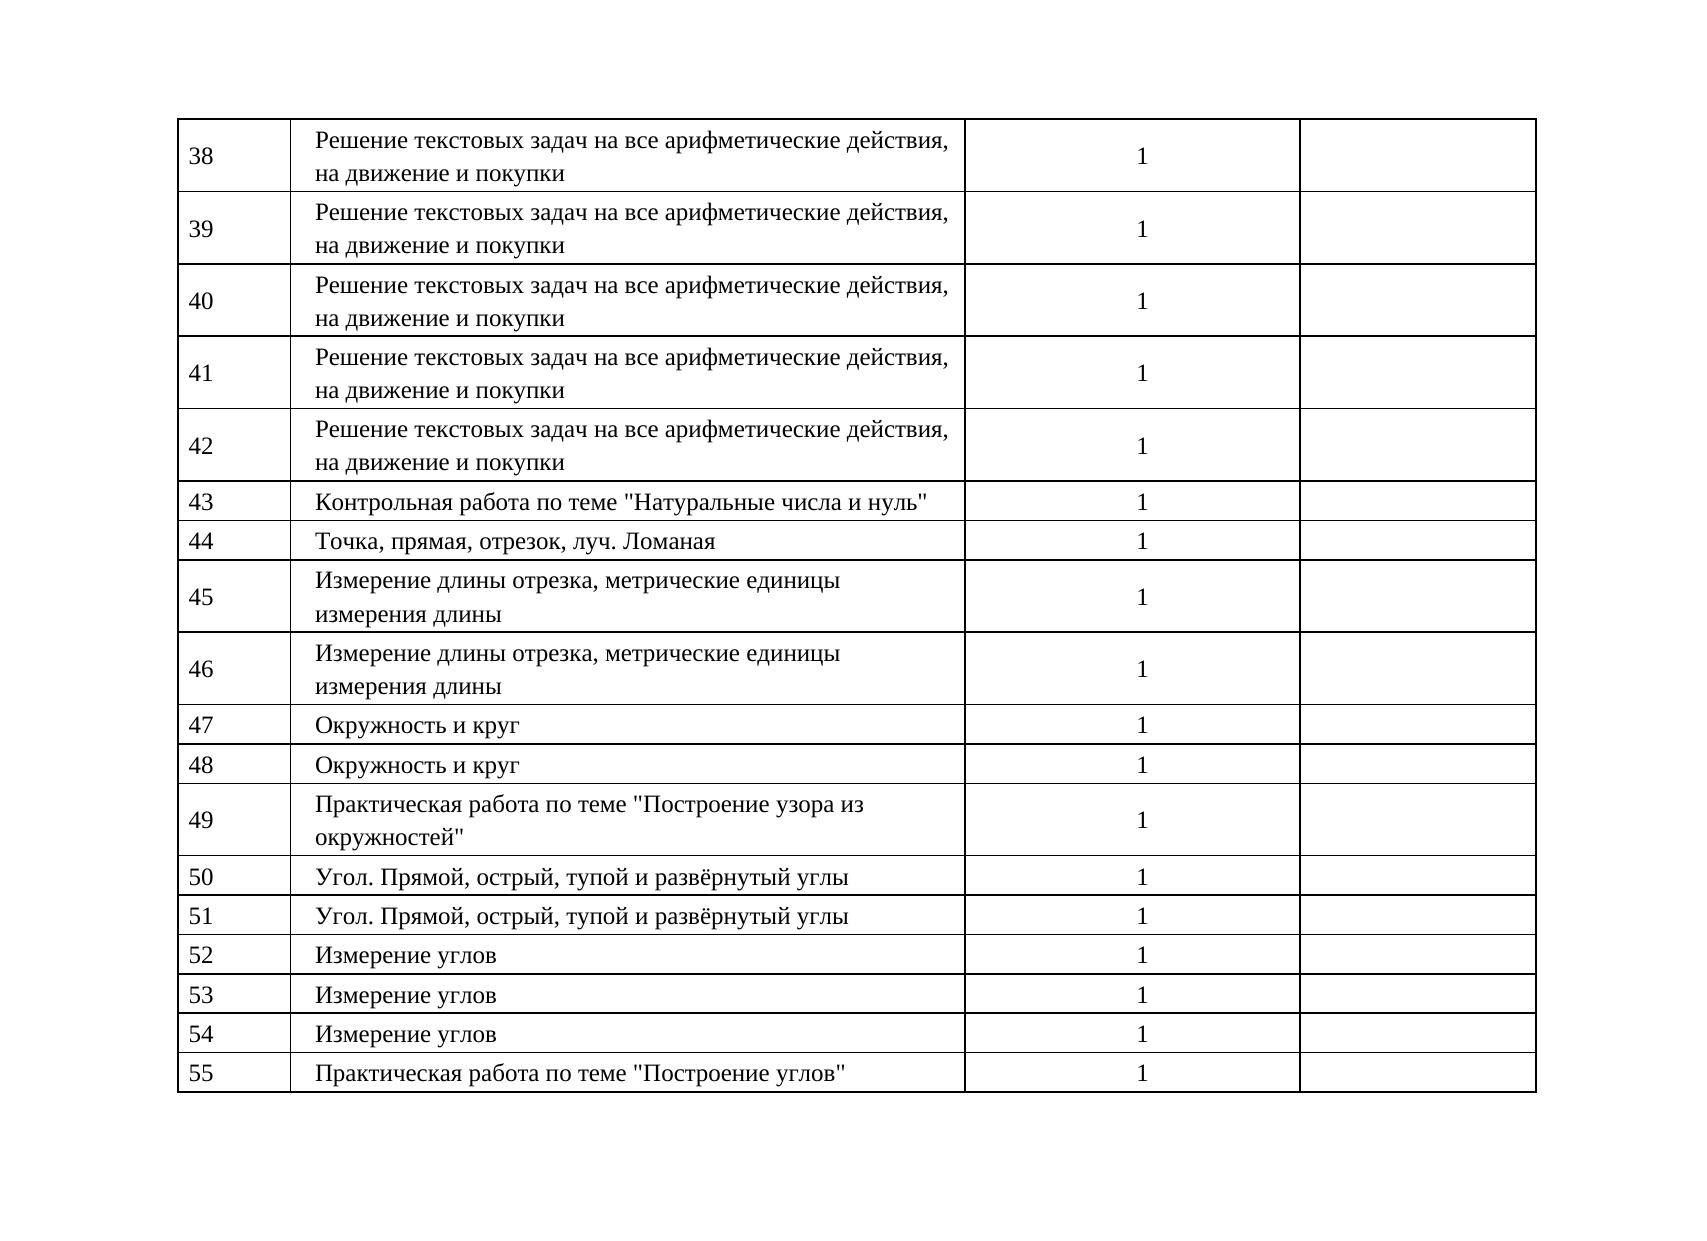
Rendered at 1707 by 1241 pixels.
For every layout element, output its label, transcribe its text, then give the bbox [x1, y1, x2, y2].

table_cell 1 [966, 521, 1299, 559]
table_cell [1301, 192, 1535, 263]
table_cell 1 [966, 896, 1299, 933]
table_cell [1301, 856, 1535, 894]
table_cell 1 [966, 705, 1299, 743]
table_cell [1301, 1053, 1535, 1091]
table_cell 1 [966, 1053, 1299, 1091]
table_cell [1301, 705, 1535, 743]
table_cell Угол. Прямой, острый, тупой и развёрнутый углы [291, 856, 964, 894]
table_cell [1301, 409, 1535, 480]
table_cell [1301, 120, 1535, 191]
table_cell 1 [966, 409, 1299, 480]
table_cell 51 [179, 896, 290, 933]
table_cell Угол. Прямой, острый, тупой и развёрнутый углы [291, 896, 964, 933]
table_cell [291, 192, 964, 263]
table_cell [1301, 975, 1535, 1012]
table_cell 54 [179, 1014, 290, 1052]
table_cell 38 [179, 120, 290, 191]
table_cell Контрольная работа по теме "Натуральные числа и нуль" [291, 482, 964, 519]
table_cell 47 [179, 705, 290, 743]
table_cell 40 [179, 265, 290, 335]
table_cell 39 [179, 192, 290, 263]
table_cell 1 [966, 561, 1299, 631]
table_cell 1 [966, 1014, 1299, 1052]
table_cell 1 [966, 265, 1299, 335]
table_cell Измерение длины отрезка, метрические единицы измерения длины [291, 561, 964, 631]
table_cell [1301, 337, 1535, 408]
table_cell 49 [179, 784, 290, 855]
table_cell [1301, 561, 1535, 631]
table_cell 1 [966, 337, 1299, 408]
table_cell [1301, 633, 1535, 704]
table_cell 1 [966, 745, 1299, 782]
table_cell 1 [966, 633, 1299, 704]
table_cell 1 [966, 856, 1299, 894]
table_cell [1301, 935, 1535, 973]
table_cell 1 [966, 935, 1299, 973]
table_cell 41 [179, 337, 290, 408]
table_cell [1301, 1014, 1535, 1052]
table_cell [1301, 896, 1535, 933]
table_cell 55 [179, 1053, 290, 1091]
table_cell Решение текстовых задач на все арифметические действия, на движение и покупки [291, 409, 964, 480]
table_cell 45 [179, 561, 290, 631]
table_cell 1 [966, 784, 1299, 855]
table_cell 48 [179, 745, 290, 782]
table_cell 1 [966, 975, 1299, 1012]
table_cell Измерение углов [291, 935, 964, 973]
table_cell 52 [179, 935, 290, 973]
table_cell 53 [179, 975, 290, 1012]
table_cell Окружность и круг [291, 705, 964, 743]
table_cell Практическая работа по теме "Построение узора из окружностей" [291, 784, 964, 855]
table_cell [1301, 745, 1535, 782]
table_cell 44 [179, 521, 290, 559]
table_cell Измерение углов [291, 1014, 964, 1052]
table_cell Измерение углов [291, 975, 964, 1012]
table_cell [1301, 265, 1535, 335]
table_cell Точка, прямая, отрезок, луч. Ломаная [291, 521, 964, 559]
table_cell 50 [179, 856, 290, 894]
table_cell Решение текстовых задач на все арифметические действия, на движение и покупки [291, 337, 964, 408]
table_cell 46 [179, 633, 290, 704]
table_cell Решение текстовых задач на все арифметические действия, на движение и покупки [291, 265, 964, 335]
table_cell 1 [966, 192, 1299, 263]
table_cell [291, 120, 964, 191]
table_cell Практическая работа по теме "Построение углов" [291, 1053, 964, 1091]
table_cell [1301, 521, 1535, 559]
table_cell Измерение длины отрезка, метрические единицы измерения длины [291, 633, 964, 704]
table_cell [1301, 482, 1535, 519]
table_cell 42 [179, 409, 290, 480]
table_cell Окружность и круг [291, 745, 964, 782]
table_cell 43 [179, 482, 290, 519]
table_cell [1301, 784, 1535, 855]
table_cell 1 [966, 120, 1299, 191]
table_cell 1 [966, 482, 1299, 519]
